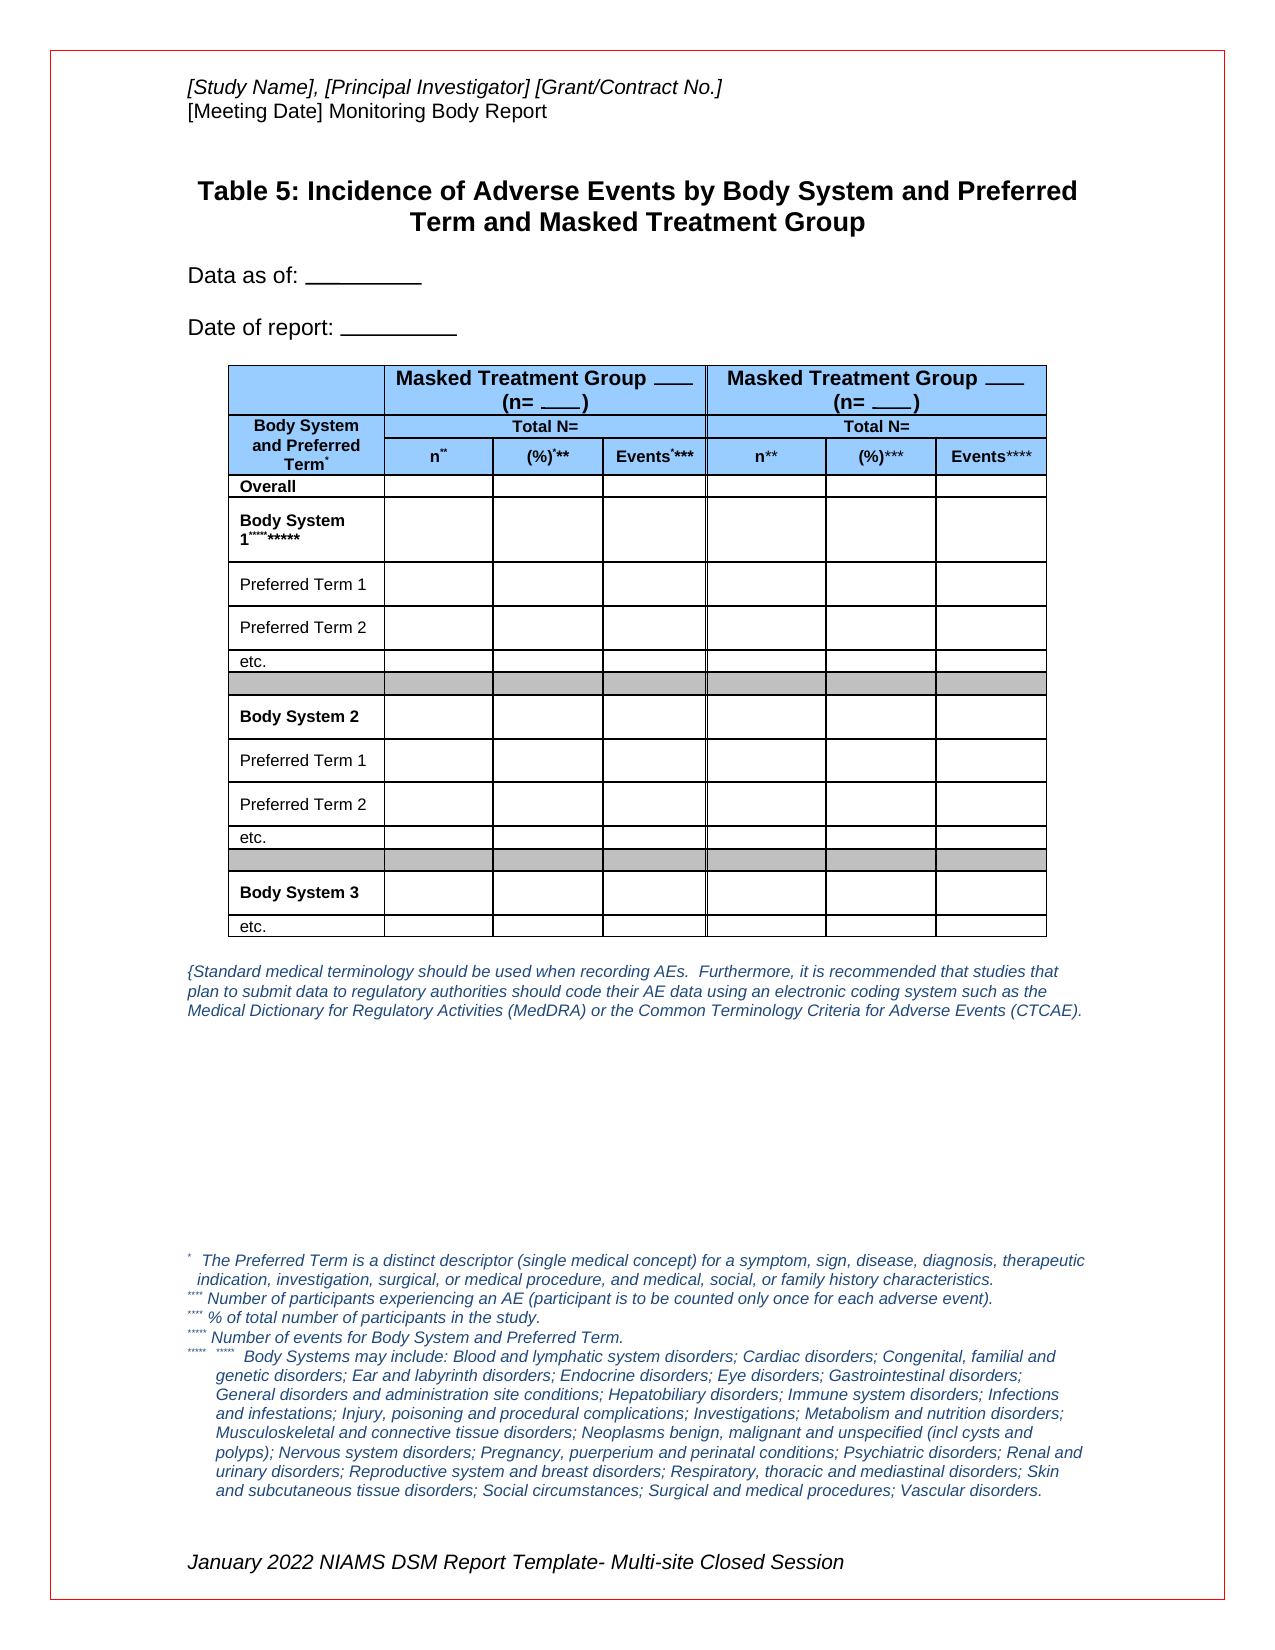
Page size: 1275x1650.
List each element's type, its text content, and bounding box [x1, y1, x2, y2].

table_cell [604, 783, 705, 825]
table_cell [937, 476, 1046, 496]
table_cell [494, 651, 602, 671]
table_cell [604, 607, 705, 649]
table_cell [494, 740, 602, 781]
table_cell Total N= [708, 416, 1046, 437]
table_cell [385, 872, 492, 914]
table_cell [937, 872, 1046, 914]
table_cell etc. [229, 916, 384, 936]
table_cell [827, 740, 935, 781]
table_cell [827, 607, 935, 649]
table_cell [604, 872, 705, 914]
table_cell [229, 673, 384, 694]
table_cell Body System 3 [229, 872, 384, 914]
table_cell [604, 651, 705, 671]
table_cell [385, 827, 492, 847]
table_cell [708, 563, 825, 605]
table_cell [494, 827, 602, 847]
table_cell [708, 476, 825, 496]
table_cell Body System 1***** [229, 498, 384, 561]
table_cell [494, 498, 602, 561]
table_cell [708, 740, 825, 781]
table_cell (%)*** [494, 439, 602, 474]
table_cell [385, 740, 492, 781]
table_cell [827, 872, 935, 914]
table_cell [385, 651, 492, 671]
table_cell [385, 673, 492, 694]
table_cell [385, 607, 492, 649]
table_cell [708, 673, 825, 694]
table_cell [937, 850, 1046, 870]
table_cell [385, 476, 492, 496]
text Data as of: [187, 262, 1087, 289]
table_cell [604, 696, 705, 737]
table_cell [708, 607, 825, 649]
table_cell etc. [229, 651, 384, 671]
table_cell [827, 916, 935, 936]
table_cell [229, 850, 384, 870]
table_cell [708, 916, 825, 936]
table_cell Preferred Term 2 [229, 783, 384, 825]
table_cell Events**** [604, 439, 705, 474]
table_cell [385, 563, 492, 605]
table_cell n** [708, 439, 825, 474]
table_cell [604, 827, 705, 847]
table_cell [604, 476, 705, 496]
table_cell [604, 850, 705, 870]
table_cell [604, 916, 705, 936]
table_cell Total N= [385, 416, 705, 437]
table_cell [937, 696, 1046, 737]
table_cell [827, 651, 935, 671]
table_cell [937, 563, 1046, 605]
table_cell [604, 563, 705, 605]
table_cell [494, 783, 602, 825]
table_cell [385, 850, 492, 870]
table_header Masked Treatment Group (n= ) [385, 366, 705, 414]
table_cell Events**** [937, 439, 1046, 474]
table_cell etc. [229, 827, 384, 847]
text Date of report: [187, 314, 1087, 340]
table_cell [385, 783, 492, 825]
table_cell Body System 2 [229, 696, 384, 737]
table_cell [494, 916, 602, 936]
table_cell [827, 498, 935, 561]
table_cell [827, 850, 935, 870]
table_cell [604, 740, 705, 781]
table_cell [937, 607, 1046, 649]
table_cell [708, 827, 825, 847]
table_cell [494, 476, 602, 496]
table_header Masked Treatment Group (n= ) [708, 366, 1046, 414]
table_cell [708, 651, 825, 671]
table_cell [494, 673, 602, 694]
table_cell [937, 783, 1046, 825]
table_cell [827, 476, 935, 496]
table_header [229, 366, 384, 414]
table_cell [494, 607, 602, 649]
table_cell Preferred Term 1 [229, 740, 384, 781]
table_cell [385, 916, 492, 936]
table_cell Overall [229, 476, 384, 496]
text {Standard medical terminology should be used when recording AEs. Furthermore, it is recommended that studies that plan to submit data to regulatory authorities should code their AE data using an electronic coding system such as the Medical Dictionary for Regulatory Activities (MedDRA) or the Common Terminology Criteria for Adverse Events (CTCAE). [187, 962, 1087, 1020]
table_cell [604, 673, 705, 694]
table_cell [827, 827, 935, 847]
table_cell [708, 498, 825, 561]
table_cell [708, 872, 825, 914]
table_cell [937, 673, 1046, 694]
table_cell [494, 563, 602, 605]
table_cell n** [385, 439, 492, 474]
table_cell Preferred Term 1 [229, 563, 384, 605]
table_cell [385, 696, 492, 737]
table_cell [494, 872, 602, 914]
table_cell [708, 696, 825, 737]
table_cell [708, 850, 825, 870]
table_cell [937, 827, 1046, 847]
table_cell [708, 783, 825, 825]
table_cell [827, 563, 935, 605]
table_cell [494, 850, 602, 870]
subtitle Table 5: Incidence of Adverse Events by Body System and Preferred Term and Masked Treatment Group [187, 175, 1087, 237]
table_cell Preferred Term 2 [229, 607, 384, 649]
table_cell [937, 498, 1046, 561]
table_cell Body System and Preferred Term [229, 416, 384, 474]
table_cell [385, 498, 492, 561]
table_cell [827, 696, 935, 737]
table_cell [937, 916, 1046, 936]
table_cell [827, 673, 935, 694]
table_cell [604, 498, 705, 561]
table_cell [827, 783, 935, 825]
table_cell [494, 696, 602, 737]
table_cell [937, 651, 1046, 671]
table_cell [937, 740, 1046, 781]
table_cell (%)*** [827, 439, 935, 474]
